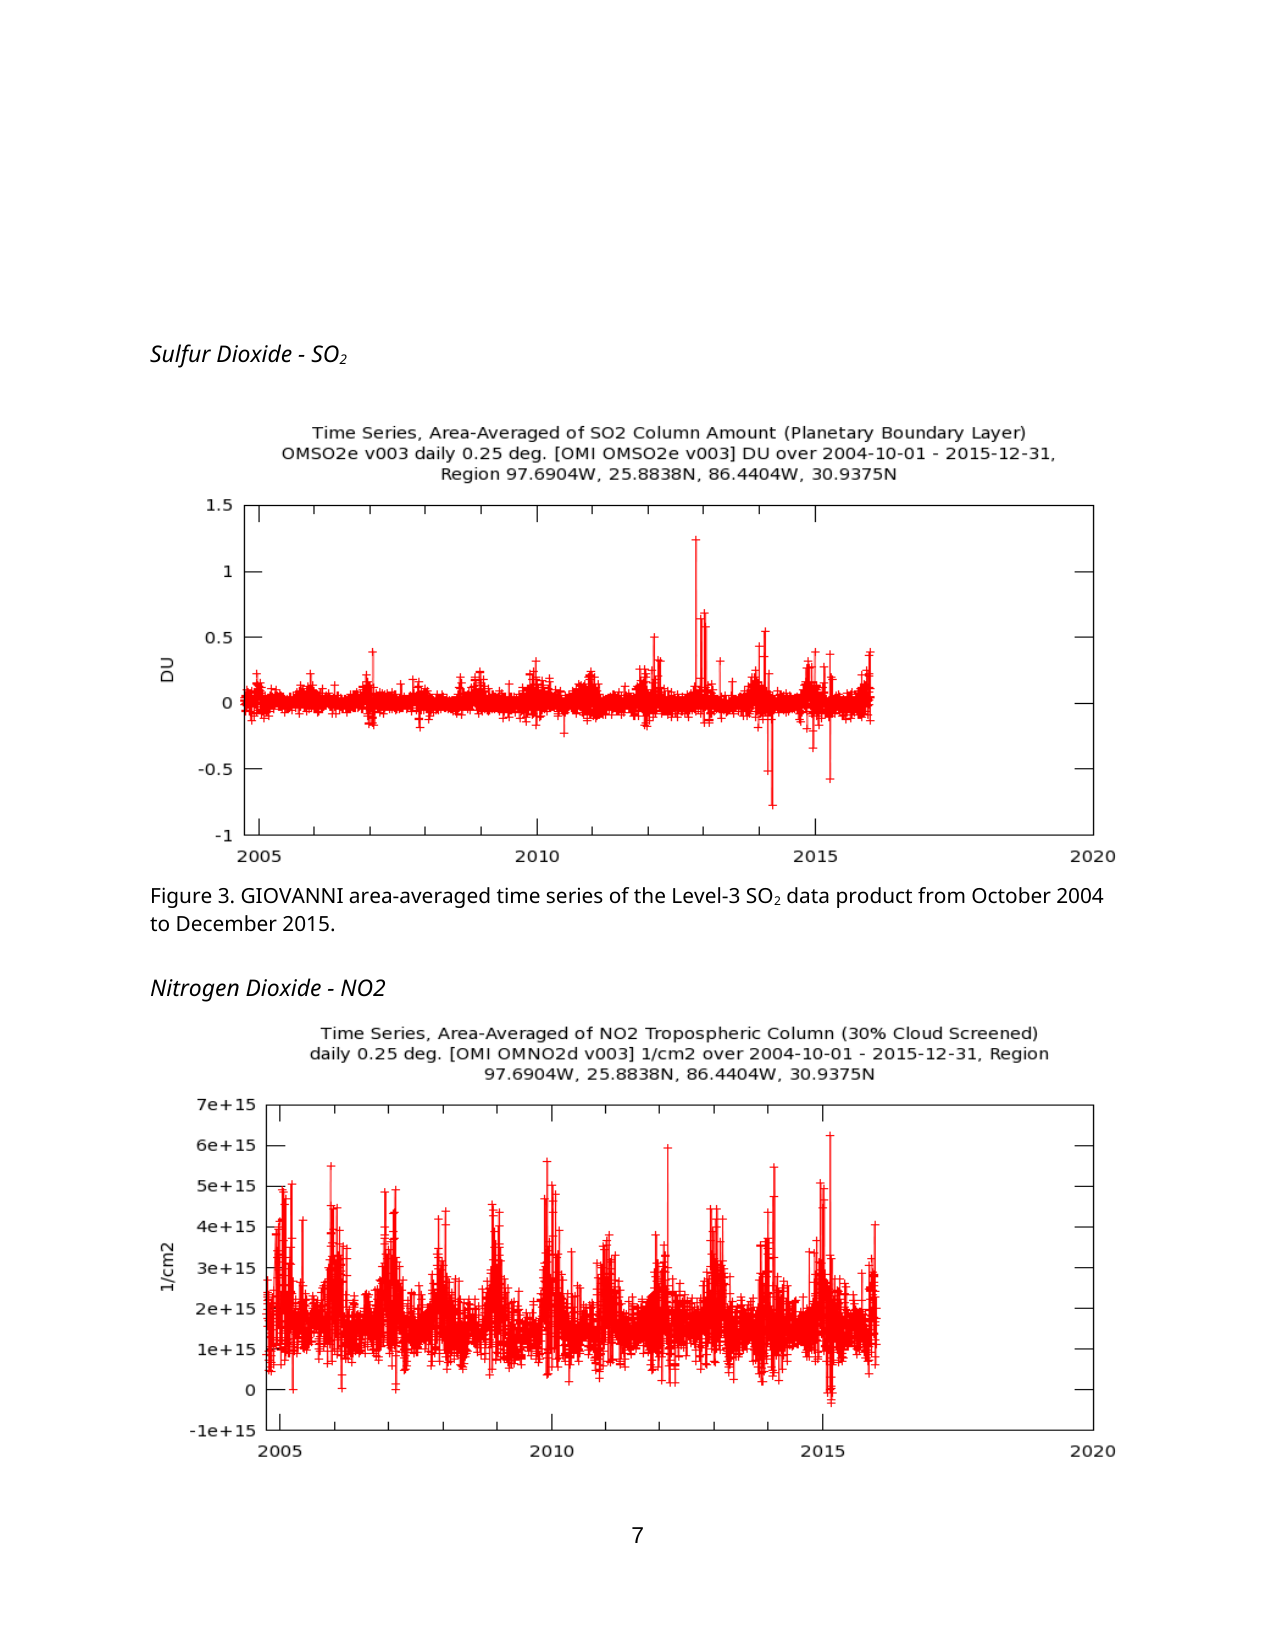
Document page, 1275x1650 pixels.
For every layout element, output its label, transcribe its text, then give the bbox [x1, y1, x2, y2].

text Sulfur Dioxide - SO2 [150, 337, 1125, 369]
picture [150, 1003, 1125, 1480]
text Figure 3. GIOVANNI area-averaged time series of the Level-3 SO2 data product from October 2004 to December 2015. [150, 881, 1125, 938]
picture [150, 402, 1125, 881]
text Nitrogen Dioxide - NO2 [150, 972, 1125, 1003]
